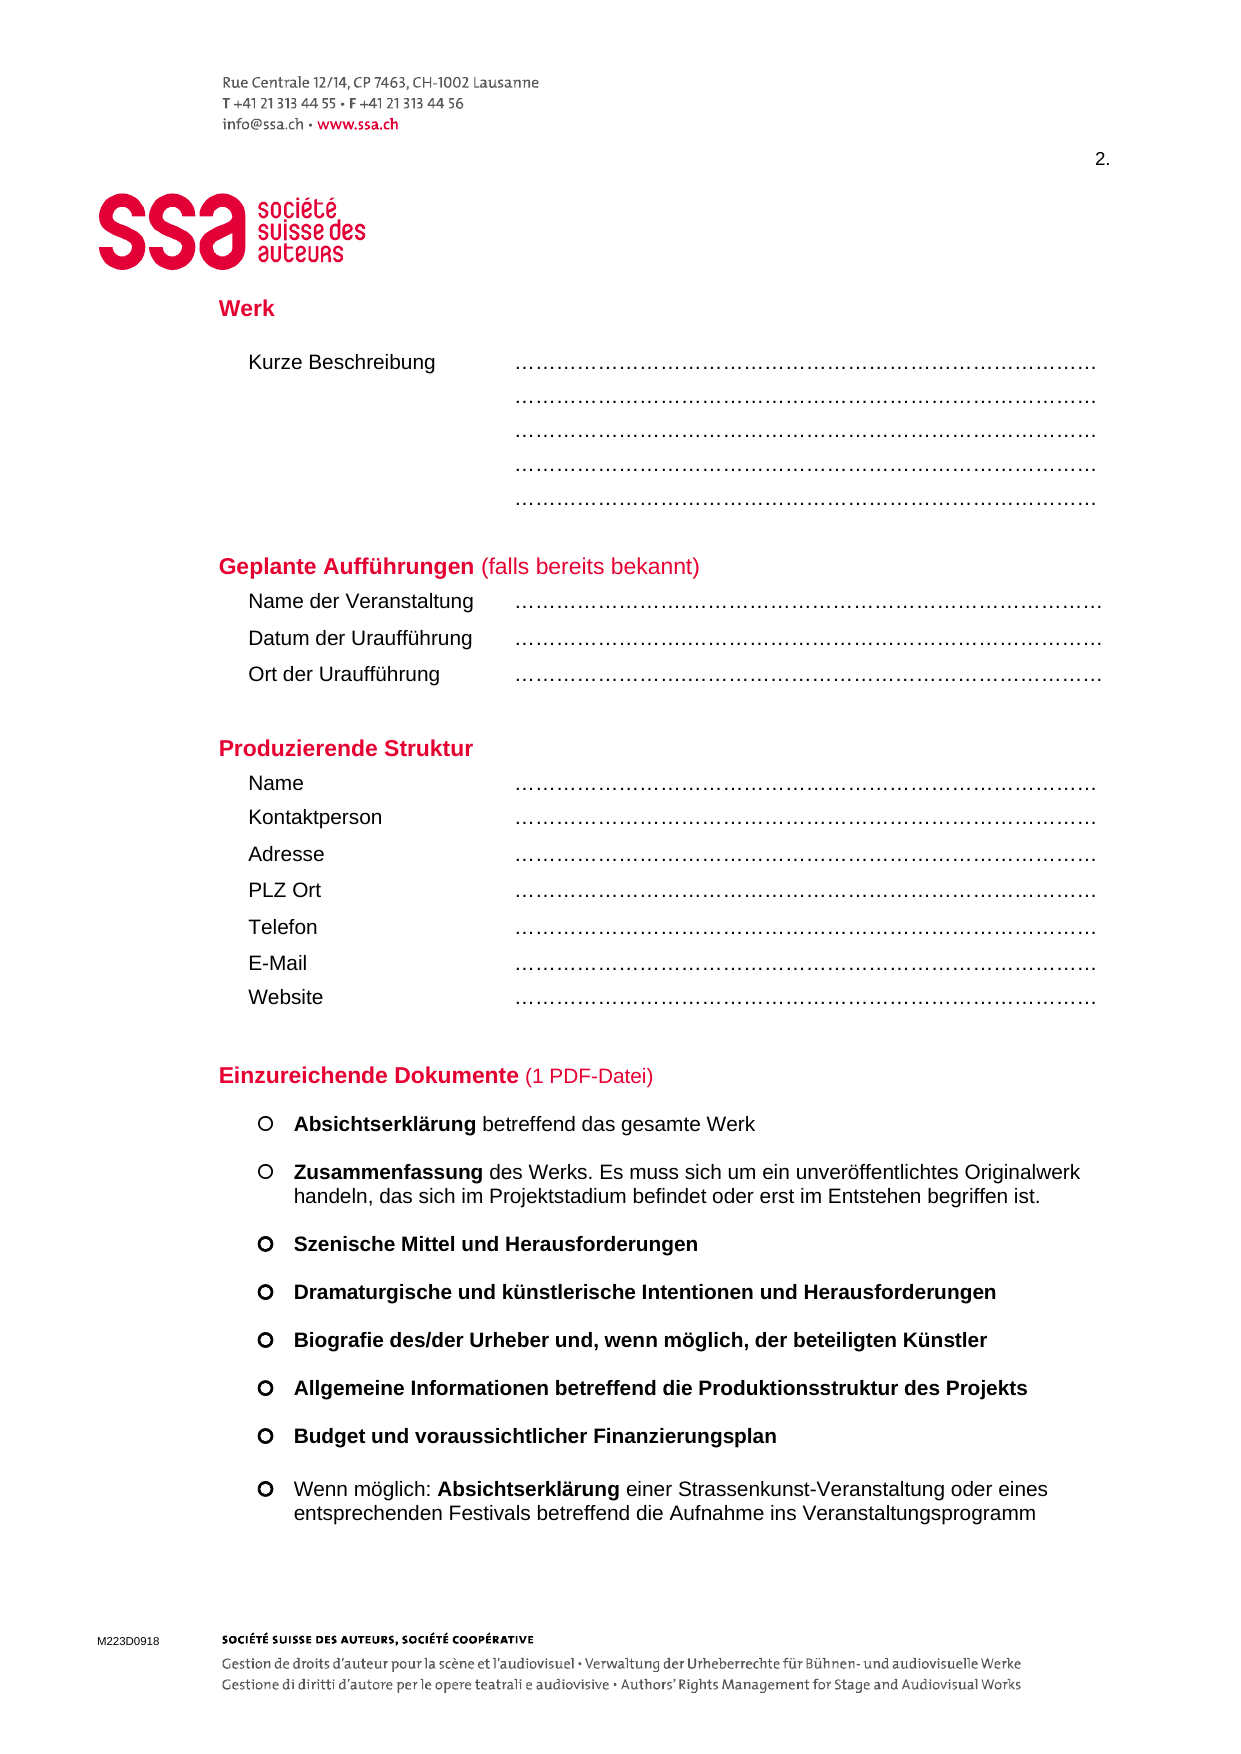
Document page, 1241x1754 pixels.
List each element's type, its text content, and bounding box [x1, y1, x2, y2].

text ………………………………………………………………………… [248, 384, 1110, 408]
text ………………………………………………………………………… [248, 452, 1110, 476]
text Ort der Uraufführung …………………….…………………………………………………… [248, 662, 1110, 686]
text Geplante Aufführungen (falls bereits bekannt) [218, 553, 1110, 579]
text Name der Veranstaltung …………………….…………………………………………………… [248, 589, 1110, 613]
text Datum der Uraufführung …………………….…………………………………………………… [248, 625, 1110, 649]
text Einzureichende Dokumente (1 PDF-Datei) [218, 1062, 1110, 1088]
text Kurze Beschreibung ………………………………………………………………………… [248, 350, 1110, 374]
text Telefon ………………………………………………………………………… [248, 914, 1110, 938]
list Wenn möglich: Absichtserklärung einer Strassenkunst-Veranstaltung oder eines entsprechenden Festivals betreffend die Aufnahme ins Veranstaltungsprogramm [256, 1477, 1110, 1525]
text Adresse ………………………………………………………………………… [248, 842, 1110, 866]
text Kontaktperson ………………………………………………………………………… [248, 805, 1110, 829]
list Dramaturgische und künstlerische Intentionen und Herausforderungen [256, 1280, 1110, 1304]
list Biografie des/der Urheber und, wenn möglich, der beteiligten Künstler [256, 1328, 1110, 1352]
list Szenische Mittel und Herausforderungen [256, 1232, 1110, 1256]
text Website ………………………………………………………………………… [218, 985, 1110, 1009]
text ………………………………………………………………………… [248, 418, 1110, 442]
text Produzierende Struktur [218, 735, 1110, 761]
text Werk [218, 295, 1110, 322]
text E-Mail ………………………………………………………………………… [248, 951, 1110, 975]
list Zusammenfassung des Werks. Es muss sich um ein unveröffentlichtes Originalwerk handeln, das sich im Projektstadium befindet oder erst im Entstehen begriffen ist. [256, 1160, 1110, 1208]
list Allgemeine Informationen betreffend die Produktionsstruktur des Projekts [256, 1376, 1110, 1400]
text Name ………………………………………………………………………… [248, 771, 1110, 795]
list Absichtserklärung betreffend das gesamte Werk [256, 1112, 1110, 1136]
text PLZ Ort ………………………………………………………………………… [248, 878, 1110, 902]
text ………………………………………………………………………… [248, 486, 1110, 509]
list Budget und voraussichtlicher Finanzierungsplan [256, 1424, 1110, 1448]
